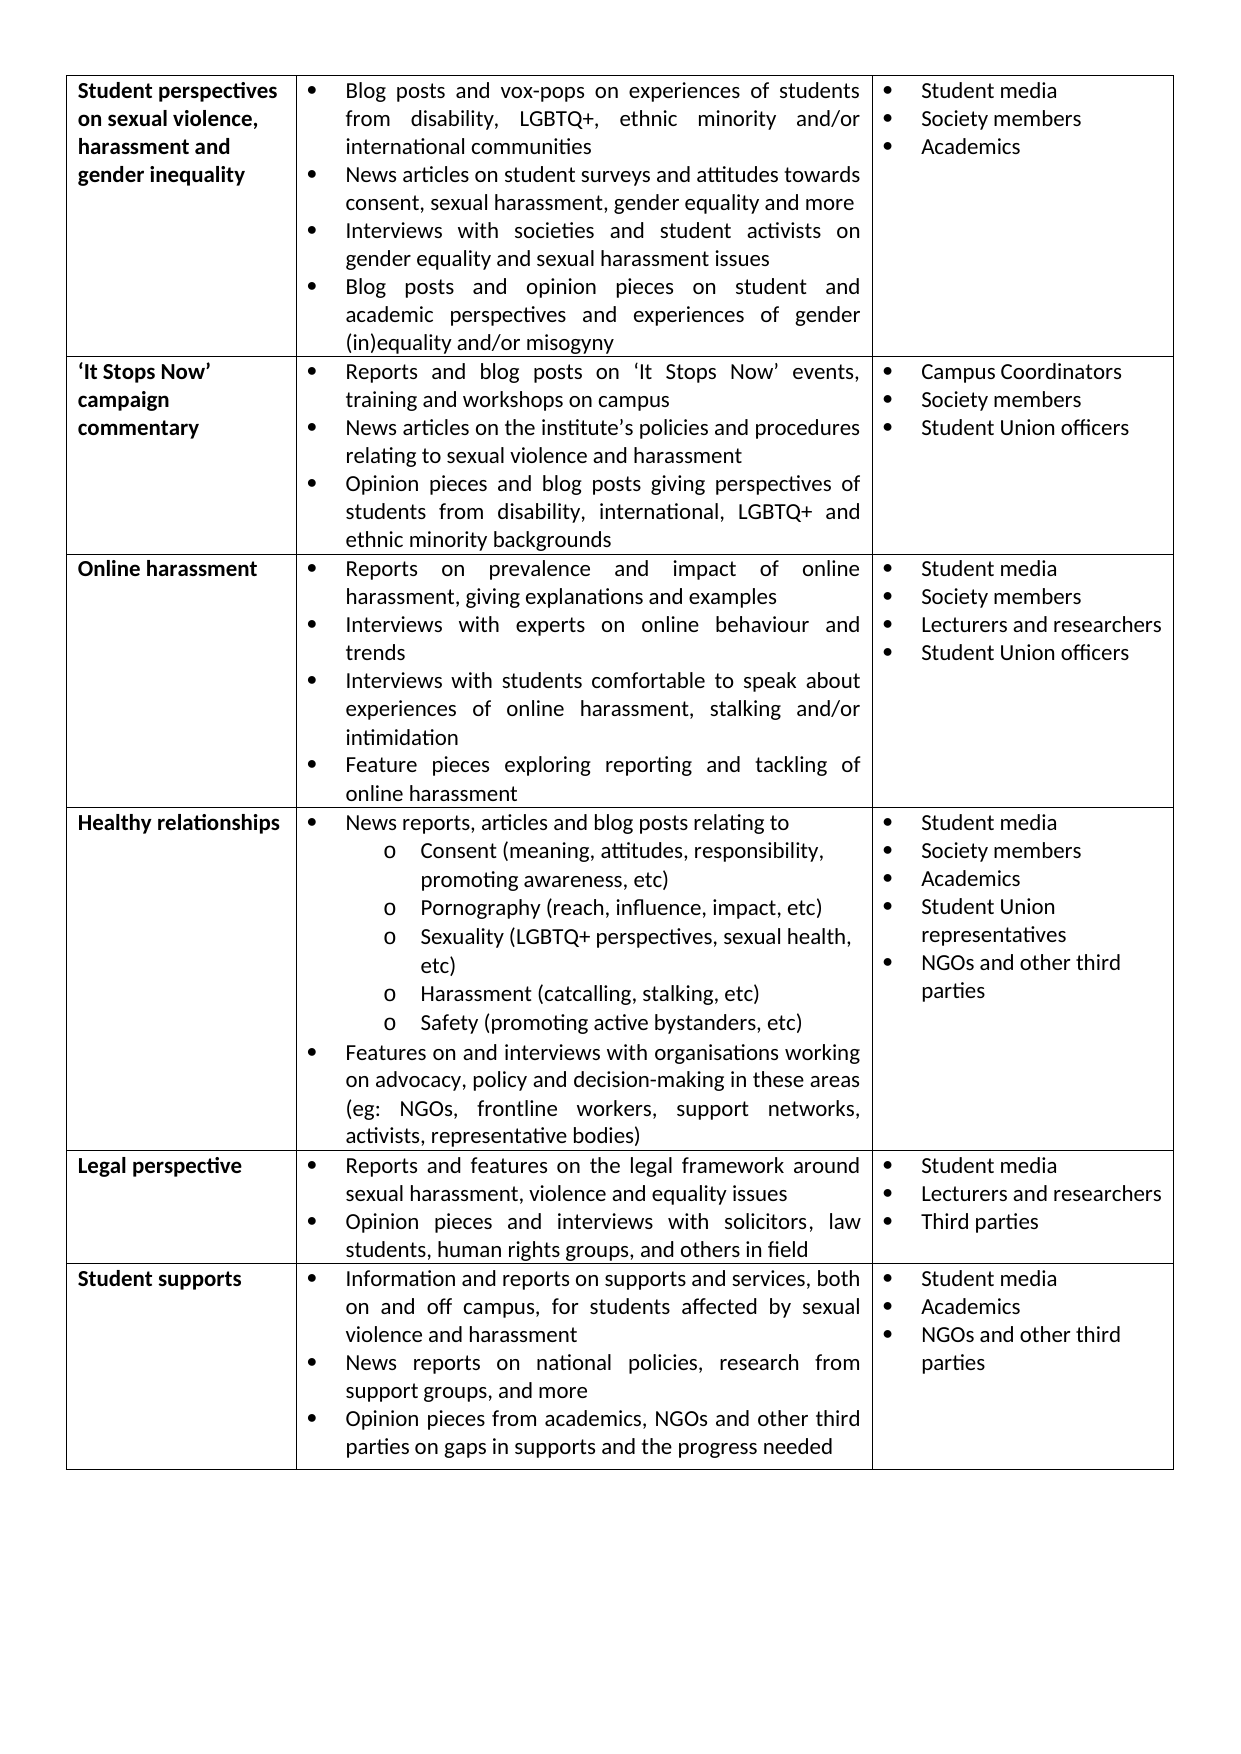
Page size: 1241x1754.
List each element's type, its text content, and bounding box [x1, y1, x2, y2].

table_header Blog posts and vox-pops on experiences of students from disability, LGBTQ+, ethnic minority and/or international communities News articles on student surveys and attitudes towards consent, sexual harassment, gender equality and more Interviews with societies and student activists on gender equality and sexual harassment issues Blog posts and opinion pieces on student and academic perspectives and experiences of gender (in)equality and/or misogyny [297, 76, 872, 356]
table_cell Legal perspective [67, 1151, 296, 1263]
table_cell Reports and blog posts on ‘It Stops Now’ events, training and workshops on campus News articles on the institute’s policies and procedures relating to sexual violence and harassment Opinion pieces and blog posts giving perspectives of students from disability, international, LGBTQ+ and ethnic minority backgrounds [297, 357, 872, 553]
table_cell Student media Lecturers and researchers Third parties [873, 1151, 1173, 1263]
table_cell Student supports [67, 1264, 296, 1468]
table_cell Student media Society members Lecturers and researchers Student Union officers [873, 555, 1173, 807]
table_cell Reports on prevalence and impact of online harassment, giving explanations and examples Interviews with experts on online behaviour and trends Interviews with students comfortable to speak about experiences of online harassment, stalking and/or intimidation Feature pieces exploring reporting and tackling of online harassment [297, 555, 872, 807]
table_header Student media Society members Academics [873, 76, 1173, 356]
table_cell Student media Society members Academics Student Union representatives NGOs and other third parties [873, 808, 1173, 1150]
table_cell ‘It Stops Now’ campaign commentary [67, 357, 296, 553]
table_cell Healthy relationships [67, 808, 296, 1150]
table_cell Student media Academics NGOs and other third parties [873, 1264, 1173, 1468]
table_header Student perspectives on sexual violence, harassment and gender inequality [67, 76, 296, 356]
table_cell Reports and features on the legal framework around sexual harassment, violence and equality issues Opinion pieces and interviews with solicitors, law students, human rights groups, and others in field [297, 1151, 872, 1263]
table_cell Campus Coordinators Society members Student Union officers [873, 357, 1173, 553]
table_cell Online harassment [67, 555, 296, 807]
table_cell Information and reports on supports and services, both on and off campus, for students affected by sexual violence and harassment News reports on national policies, research from support groups, and more Opinion pieces from academics, NGOs and other third parties on gaps in supports and the progress needed [297, 1264, 872, 1468]
table_cell News reports, articles and blog posts relating to Consent (meaning, attitudes, responsibility, promoting awareness, etc) Pornography (reach, influence, impact, etc) Sexuality (LGBTQ+ perspectives, sexual health, etc) Harassment (catcalling, stalking, etc) Safety (promoting active bystanders, etc) Features on and interviews with organisations working on advocacy, policy and decision-making in these areas (eg: NGOs, frontline workers, support networks, activists, representative bodies) [297, 808, 872, 1150]
